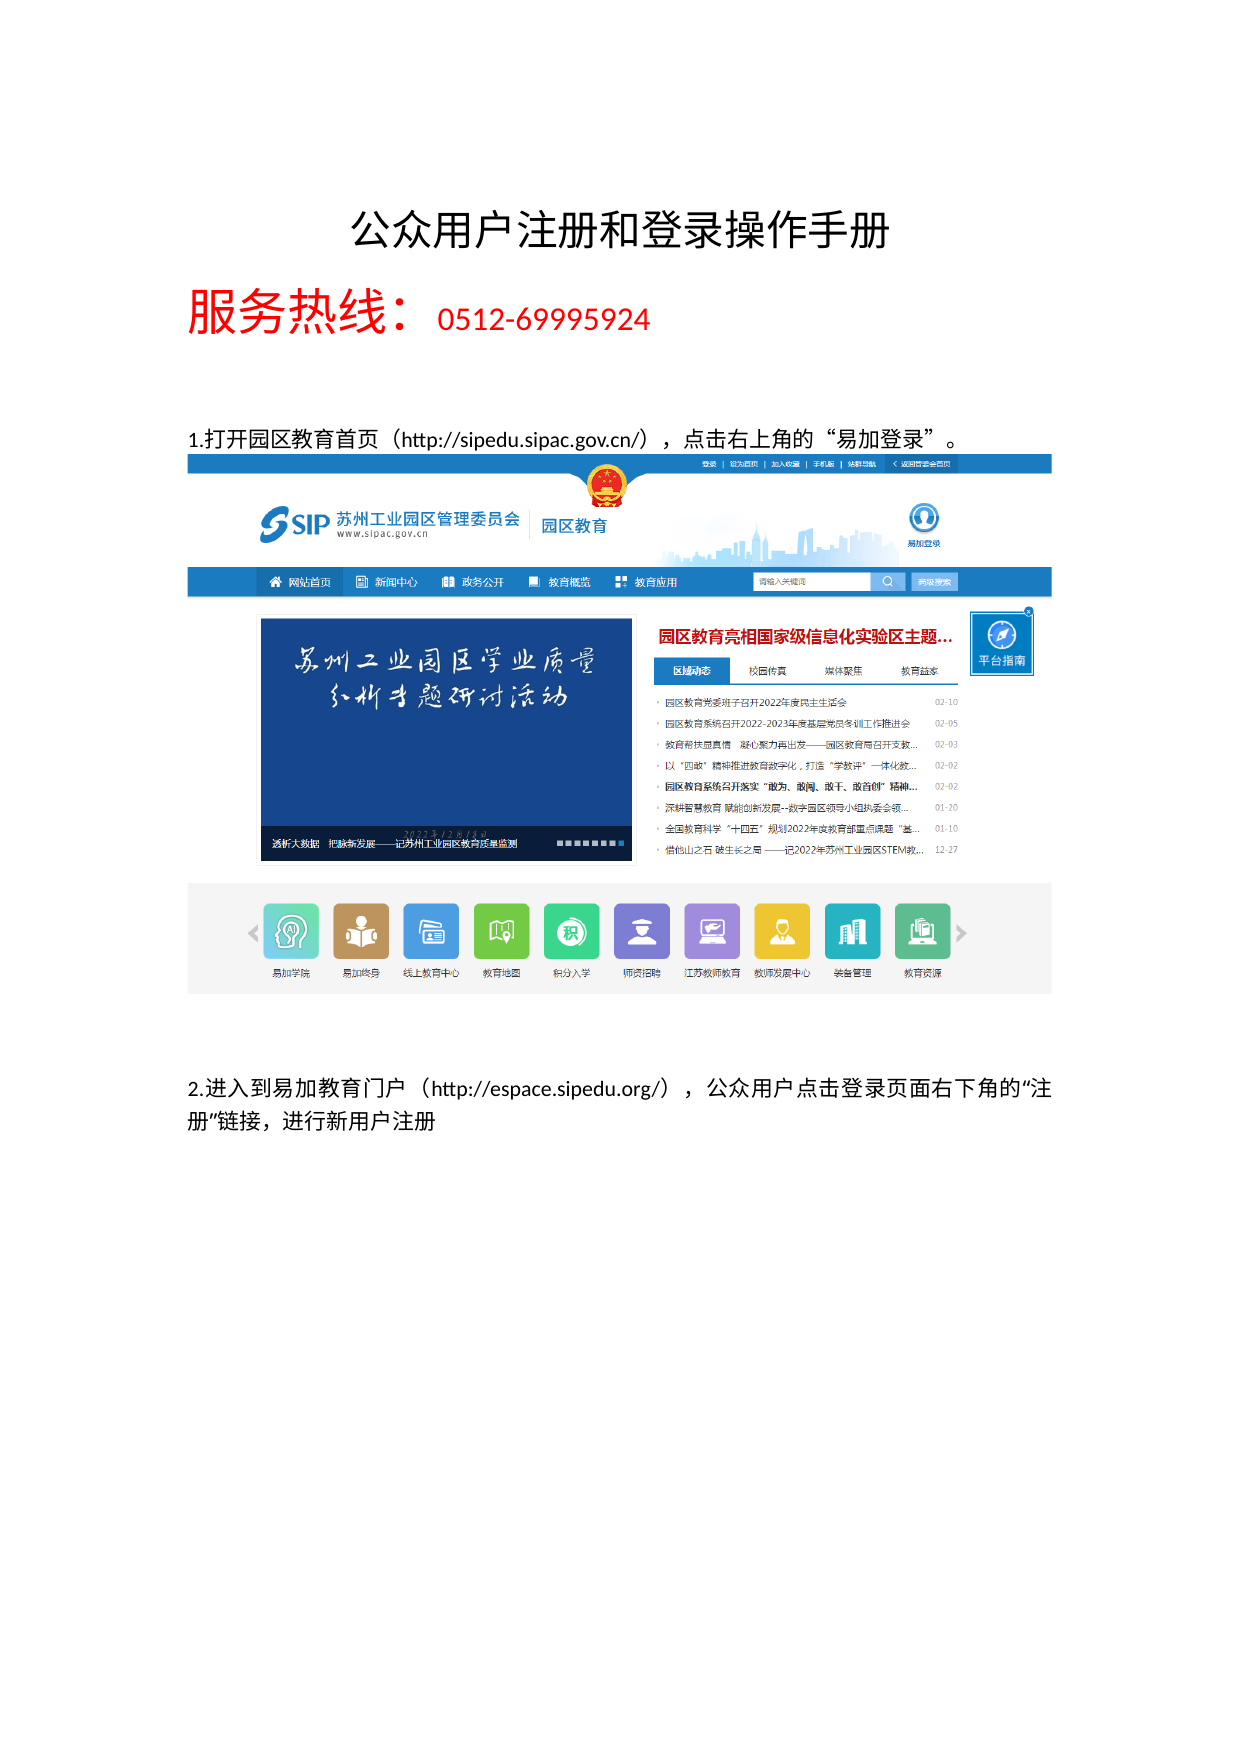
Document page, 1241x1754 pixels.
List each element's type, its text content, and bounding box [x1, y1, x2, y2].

text 公众用户注册和登录操作手册 [187, 194, 1053, 259]
list 打开园区教育首页（http://sipedu.sipac.gov.cn/），点击右上角的“易加登录”。 [187, 422, 1053, 454]
text 2.进入到易加教育门户（http://espace.sipedu.org/），公众用户点击登录页面右下角的“注册”链接，进行新用户注册 [187, 1072, 1053, 1137]
text 服务热线：0512-69995924 [187, 259, 1053, 357]
picture [187, 454, 1052, 994]
